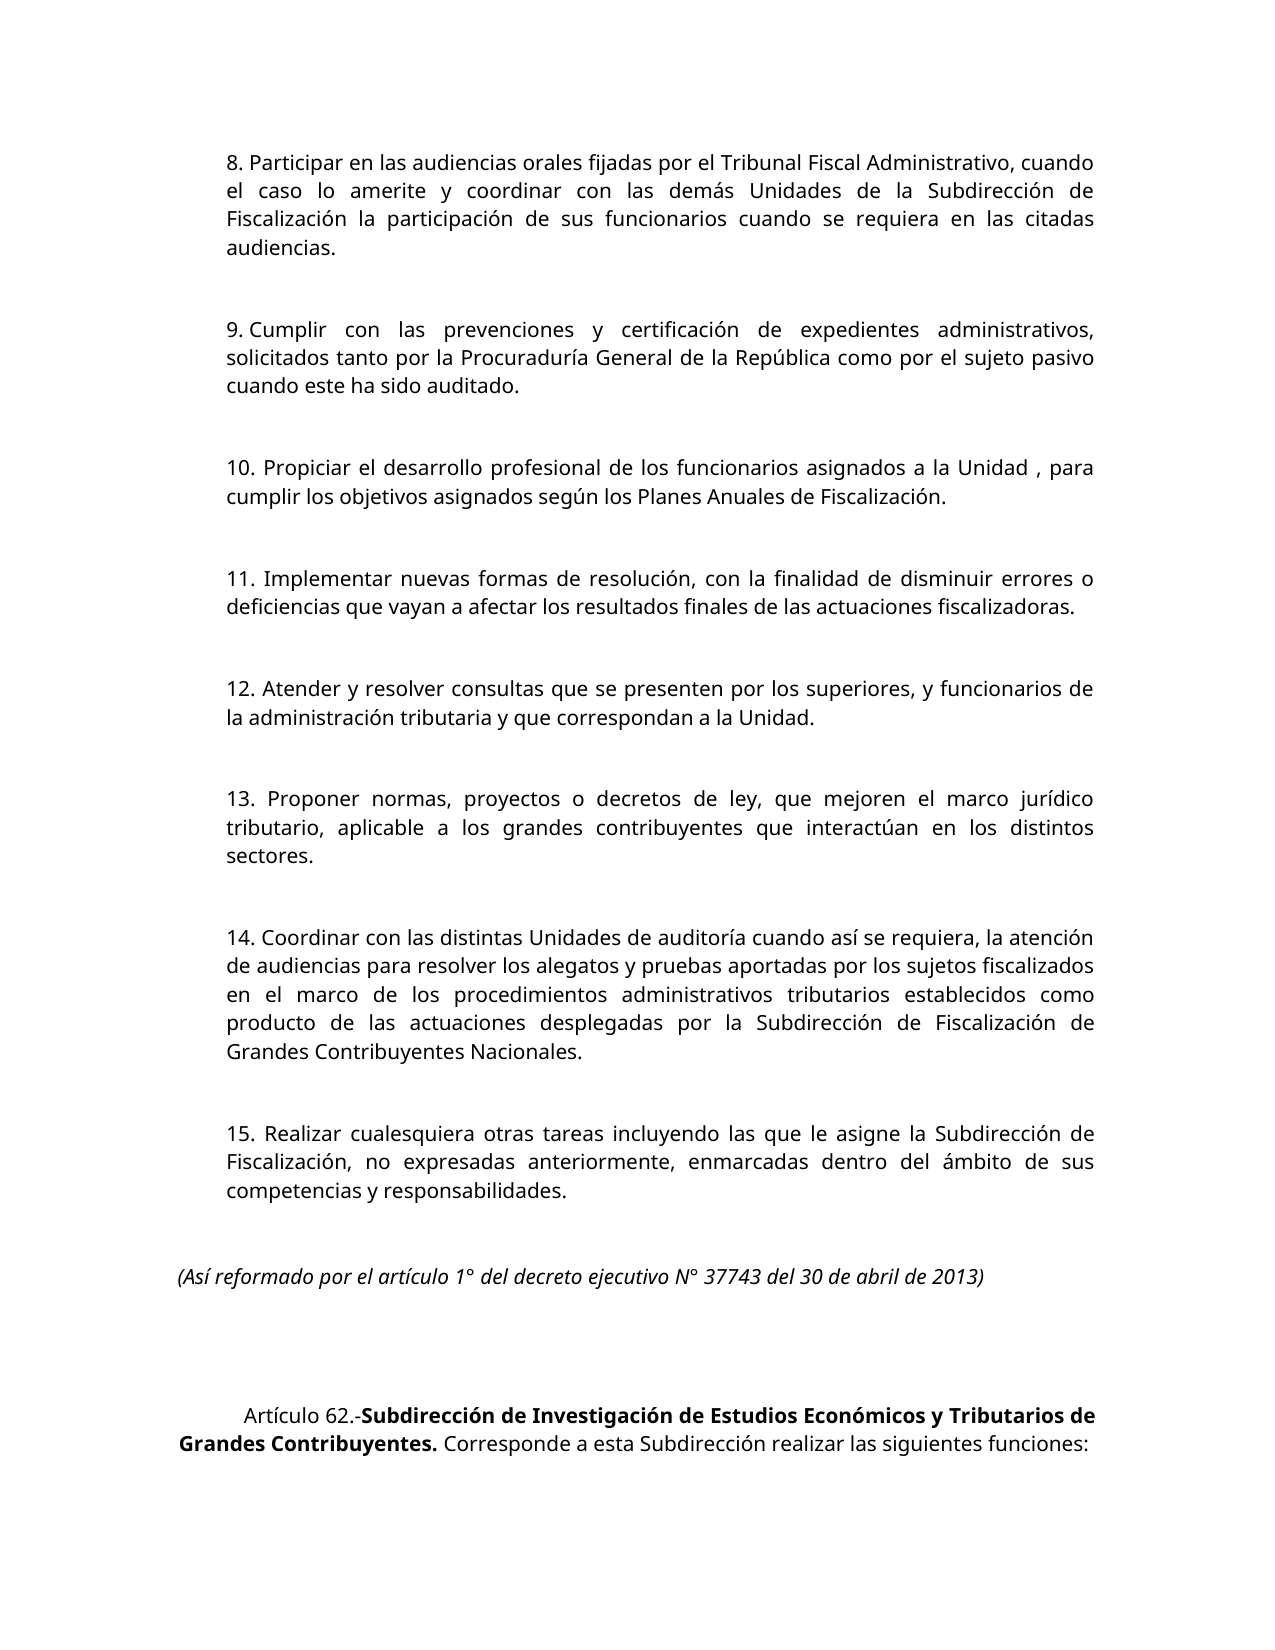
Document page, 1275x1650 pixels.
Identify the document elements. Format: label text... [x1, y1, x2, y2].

text 13. Proponer normas, proyectos o decretos de ley, que mejoren el marco jurídico tributario, aplicable a los grandes contribuyentes que interactúan en los distintos sectores. [226, 784, 1096, 870]
text 12. Atender y resolver consultas que se presenten por los superiores, y funcionarios de la administración tributaria y que correspondan a la Unidad. [226, 674, 1096, 731]
text (Así reformado por el artículo 1° del decreto ejecutivo N° 37743 del 30 de abril de 2013) [177, 1262, 1098, 1290]
text Artículo 62.-Subdirección de Investigación de Estudios Económicos y Tributarios de Grandes Contribuyentes. Corresponde a esta Subdirección realizar las siguientes funciones: [179, 1401, 1096, 1458]
text 10. Propiciar el desarrollo profesional de los funcionarios asignados a la Unidad , para cumplir los objetivos asignados según los Planes Anuales de Fiscalización. [226, 453, 1096, 510]
text 14. Coordinar con las distintas Unidades de auditoría cuando así se requiera, la atención de audiencias para resolver los alegatos y pruebas aportadas por los sujetos fiscalizados en el marco de los procedimientos administrativos tributarios establecidos como producto de las actuaciones desplegadas por la Subdirección de Fiscalización de Grandes Contribuyentes Nacionales. [226, 923, 1096, 1065]
text 11. Implementar nuevas formas de resolución, con la finalidad de disminuir errores o deficiencias que vayan a afectar los resultados finales de las actuaciones fiscalizadoras. [226, 564, 1096, 621]
text 9. Cumplir con las prevenciones y certificación de expedientes administrativos, solicitados tanto por la Procuraduría General de la República como por el sujeto pasivo cuando este ha sido auditado. [226, 315, 1096, 400]
text 15. Realizar cualesquiera otras tareas incluyendo las que le asigne la Subdirección de Fiscalización, no expresadas anteriormente, enmarcadas dentro del ámbito de sus competencias y responsabilidades. [226, 1119, 1096, 1204]
text 8. Participar en las audiencias orales fijadas por el Tribunal Fiscal Administrativo, cuando el caso lo amerite y coordinar con las demás Unidades de la Subdirección de Fiscalización la participación de sus funcionarios cuando se requiera en las citadas audiencias. [226, 148, 1096, 261]
